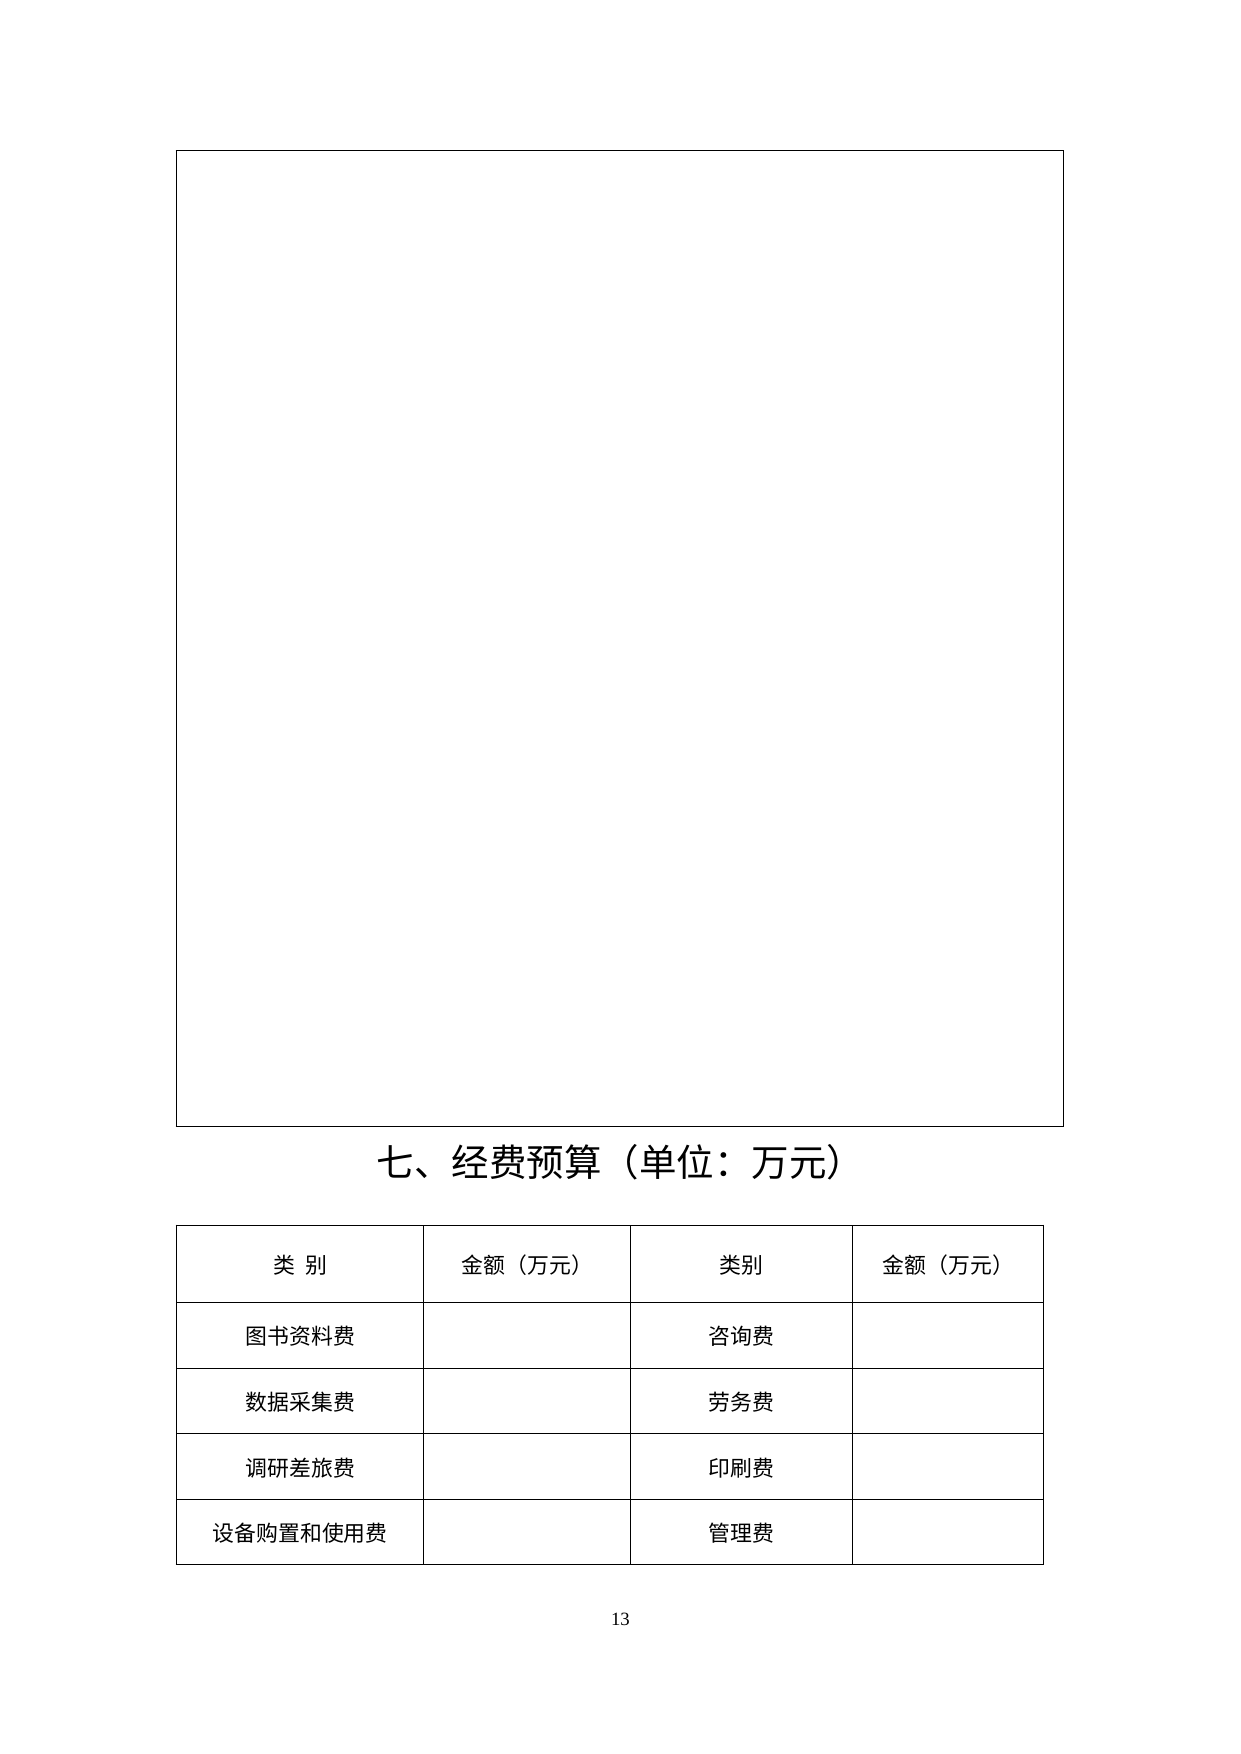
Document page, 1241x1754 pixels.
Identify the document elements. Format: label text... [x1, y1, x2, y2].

table_cell 调研差旅费 [177, 1434, 423, 1499]
table_cell [853, 1434, 1043, 1499]
table_cell 图书资料费 [177, 1303, 423, 1367]
table_cell [424, 1434, 630, 1499]
table_header 类别 [631, 1226, 852, 1302]
table_cell 印刷费 [631, 1434, 852, 1499]
table_cell 管理费 [631, 1500, 852, 1564]
table_cell [853, 1500, 1043, 1564]
table_header 金额（万元） [853, 1226, 1043, 1302]
table_cell 数据采集费 [177, 1369, 423, 1433]
table_header 类 别 [177, 1226, 423, 1302]
table_cell 劳务费 [631, 1369, 852, 1433]
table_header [177, 151, 1063, 1126]
table_cell [424, 1303, 630, 1367]
table_cell 咨询费 [631, 1303, 852, 1367]
table_cell [424, 1369, 630, 1433]
table_cell [424, 1500, 630, 1564]
table_cell [853, 1369, 1043, 1433]
table_cell 设备购置和使用费 [177, 1500, 423, 1564]
table_cell [853, 1303, 1043, 1367]
text 七、经费预算（单位：万元） [187, 1127, 1053, 1192]
table_header 金额（万元） [424, 1226, 630, 1302]
